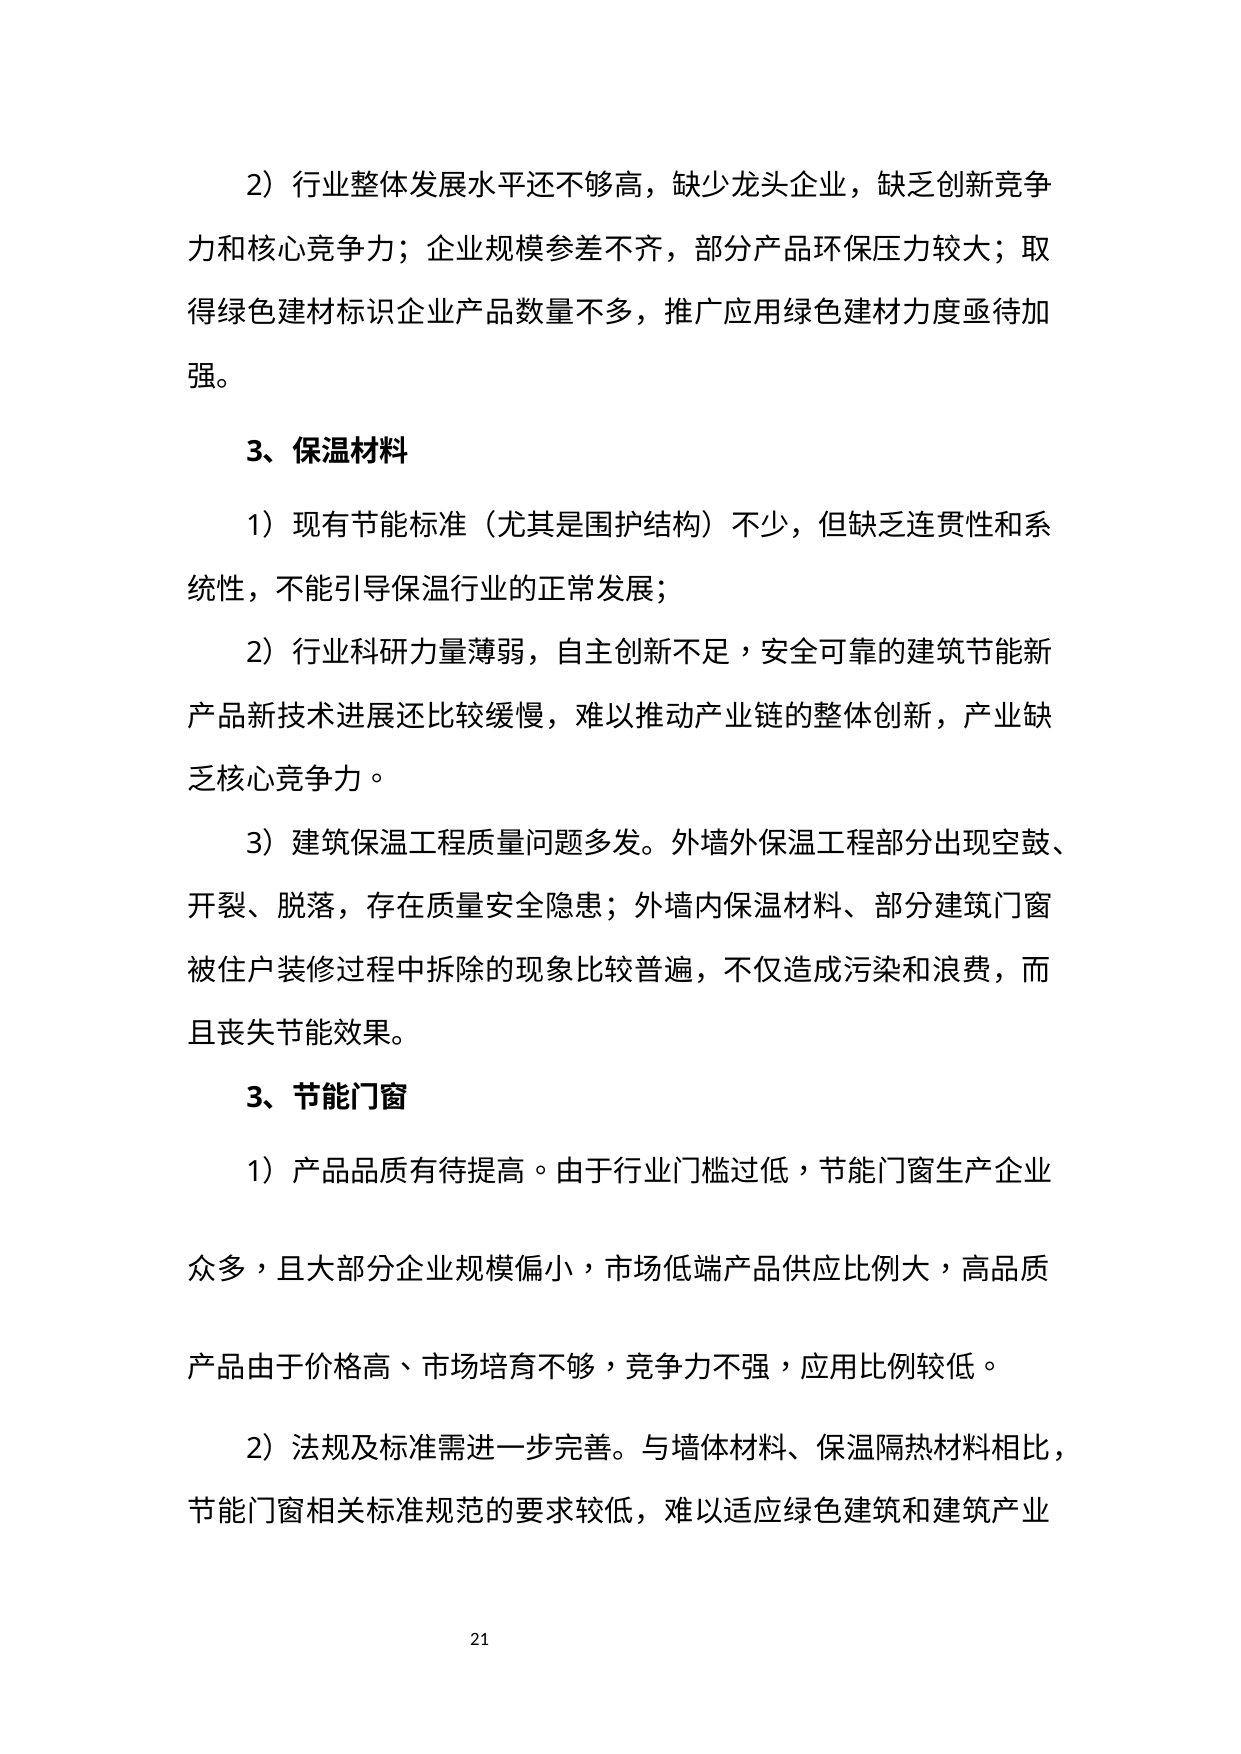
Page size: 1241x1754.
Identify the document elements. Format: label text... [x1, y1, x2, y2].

text 1）现有节能标准（尤其是围护结构）不少，但缺乏连贯性和系统性，不能引导保温行业的正常发展； [187, 502, 1053, 608]
text 1）产品品质有待提高。由于行业门槛过低，节能门窗生产企业众多，且大部分企业规模偏小，市场低端产品供应比例大，高品质产品由于价格高、市场培育不够，竞争力不强，应用比例较低。 [187, 1137, 1053, 1397]
text 3）建筑保温工程质量问题多发。外墙外保温工程部分出现空鼓、开裂、脱落，存在质量安全隐患；外墙内保温材料、部分建筑门窗被住户装修过程中拆除的现象比较普遍，不仅造成污染和浪费，而且丧失节能效果。 [187, 819, 1053, 1052]
text 3、保温材料 [187, 416, 1053, 481]
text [187, 1424, 1053, 1530]
text 2）行业整体发展水平还不够高，缺少龙头企业，缺乏创新竞争力和核心竞争力；企业规模参差不齐，部分产品环保压力较大；取得绿色建材标识企业产品数量不多，推广应用绿色建材力度亟待加强。 [187, 162, 1053, 395]
text 2）行业科研力量薄弱，自主创新不足，安全可靠的建筑节能新产品新技术进展还比较缓慢，难以推动产业链的整体创新，产业缺乏核心竞争力。 [187, 629, 1053, 798]
text 3、节能门窗 [187, 1073, 1053, 1116]
